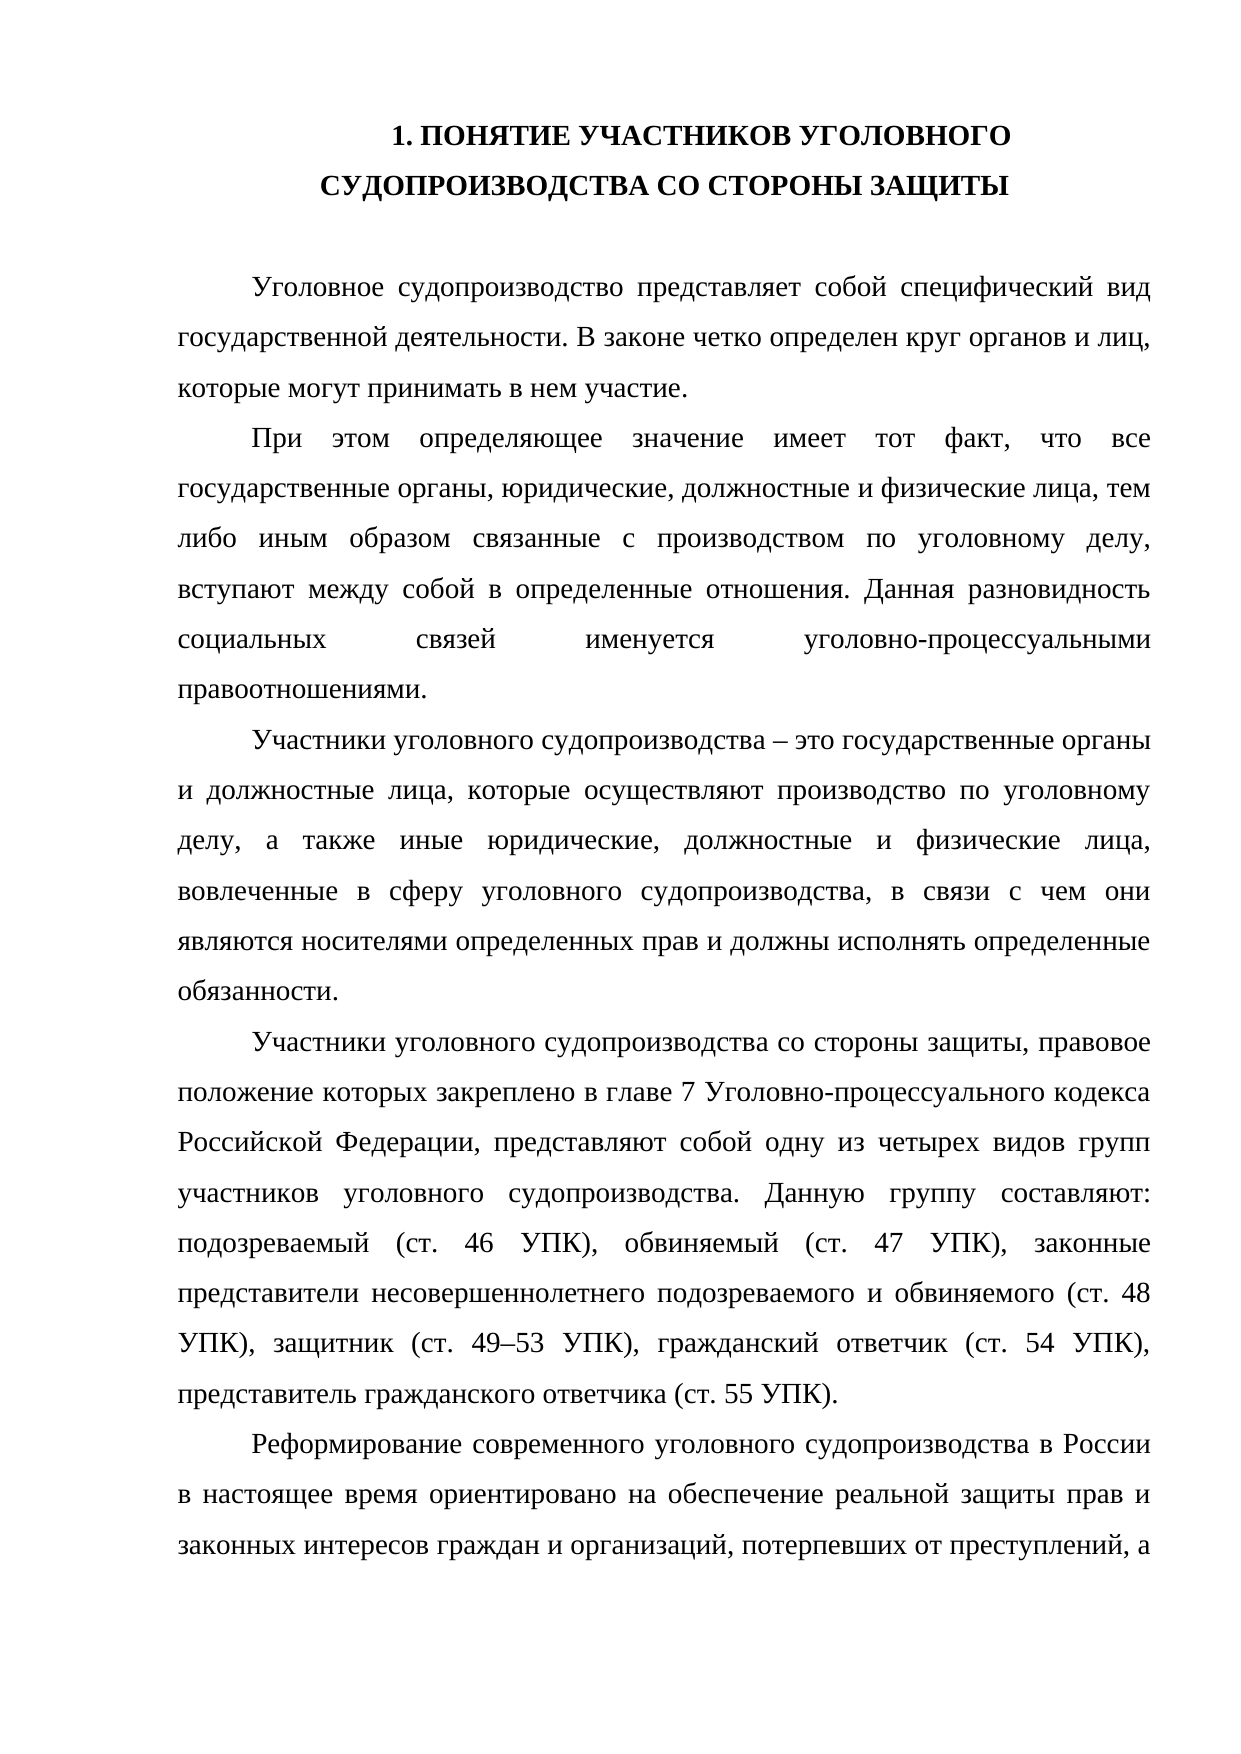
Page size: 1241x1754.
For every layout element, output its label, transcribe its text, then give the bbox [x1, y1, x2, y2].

text При этом определяющее значение имеет тот факт, что все государственные органы, юридические, должностные и физические лица, тем либо иным образом связанные с производством по уголовному делу, вступают между собой в определенные отношения. Данная разновидность социальных связей именуется уголовно-процессуальными правоотношениями. [177, 420, 1152, 705]
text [177, 1426, 1152, 1560]
text 1. ПОНЯТИЕ УЧАСТНИКОВ УГОЛОВНОГО СУДОПРОИЗВОДСТВА СО СТОРОНЫ ЗАЩИТЫ [177, 118, 1152, 202]
text Участники уголовного судопроизводства – это государственные органы и должностные лица, которые осуществляют производство по уголовному делу, а также иные юридические, должностные и физические лица, вовлеченные в сферу уголовного судопроизводства, в связи с чем они являются носителями определенных прав и должны исполнять определенные обязанности. [177, 722, 1152, 1007]
text Уголовное судопроизводство представляет собой специфический вид государственной деятельности. В законе четко определен круг органов и лиц, которые могут принимать в нем участие. [177, 269, 1152, 403]
text Участники уголовного судопроизводства со стороны защиты, правовое положение которых закреплено в главе 7 Уголовно-процессуального кодекса Российской Федерации, представляют собой одну из четырех видов групп участников уголовного судопроизводства. Данную группу составляют: подозреваемый (ст. 46 УПК), обвиняемый (ст. 47 УПК), законные представители несовершеннолетнего подозреваемого и обвиняемого (ст. 48 УПК), защитник (ст. 49–53 УПК), гражданский ответчик (ст. 54 УПК), представитель гражданского ответчика (ст. 55 УПК). [177, 1024, 1152, 1409]
